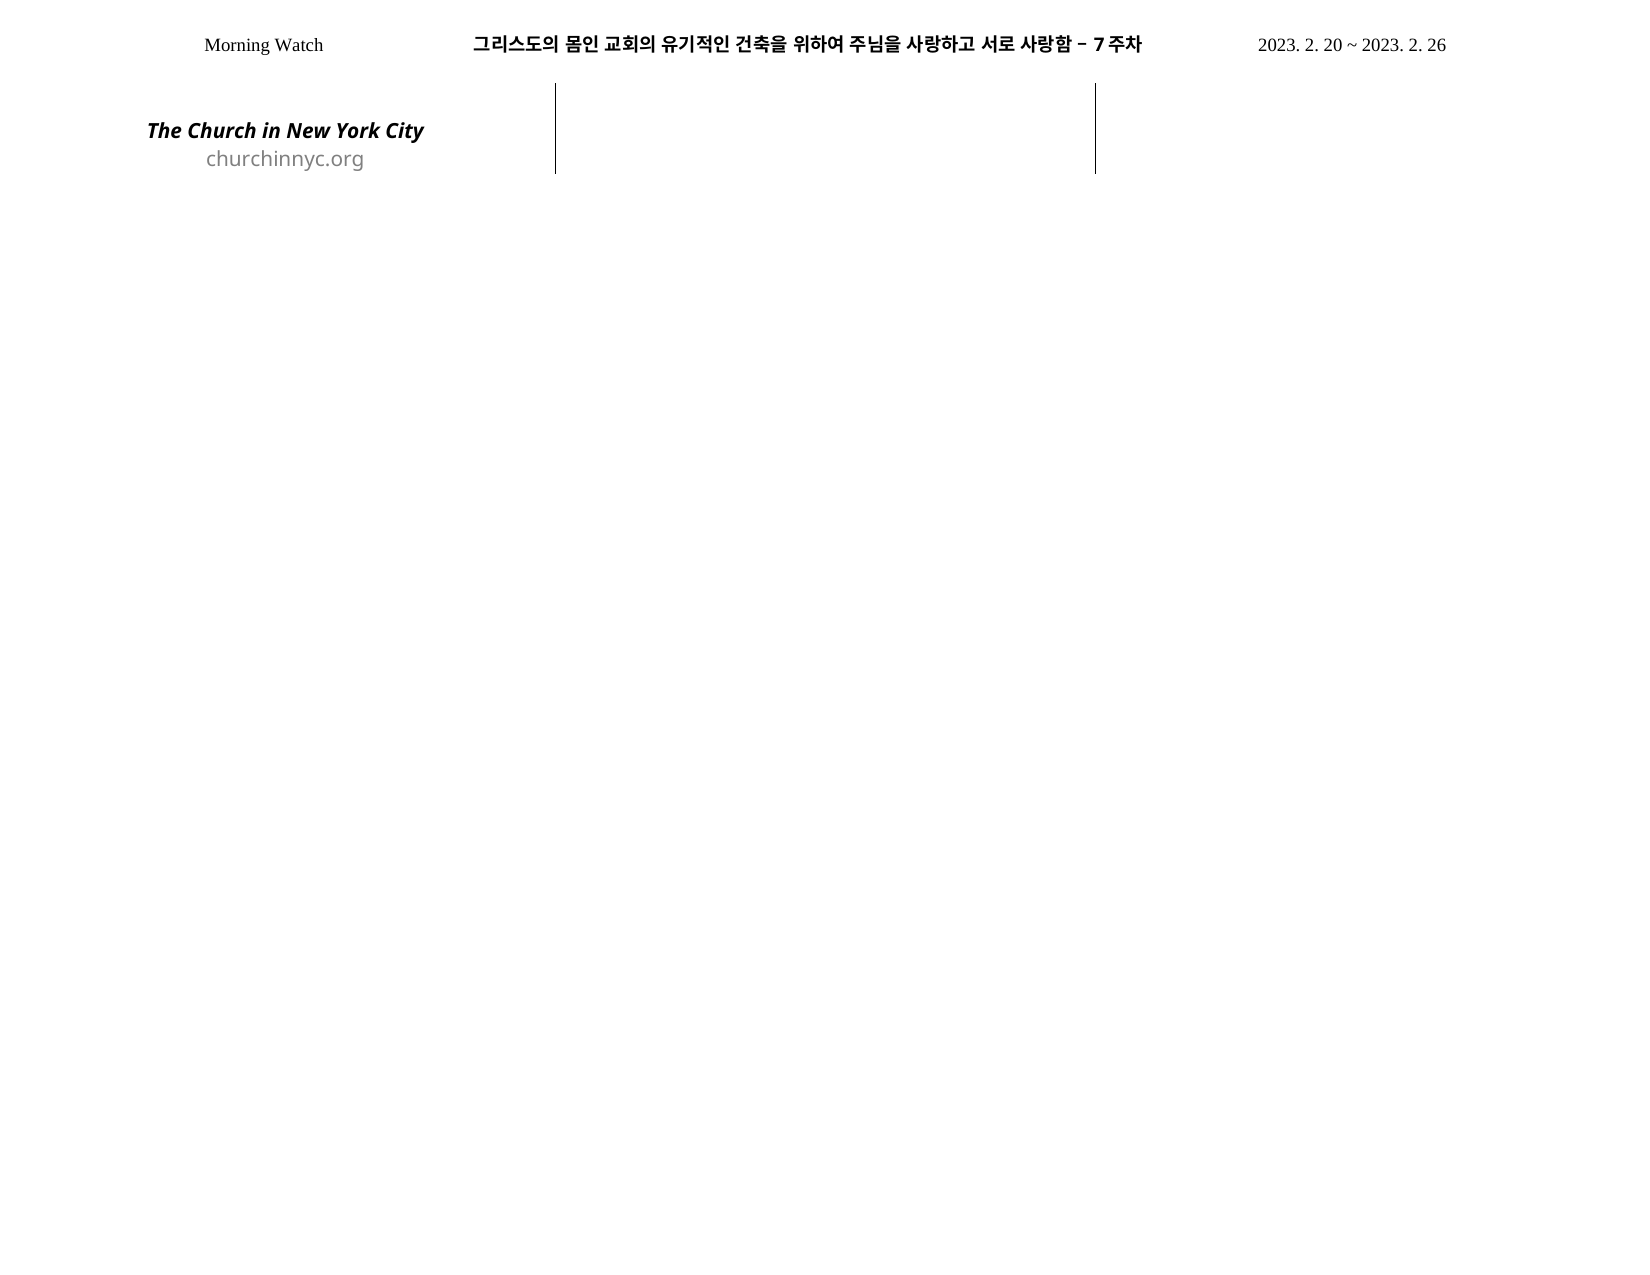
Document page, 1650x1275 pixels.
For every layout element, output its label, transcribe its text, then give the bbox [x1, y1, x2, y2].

list The Church in New York City churchinnyc.org [30, 116, 540, 173]
